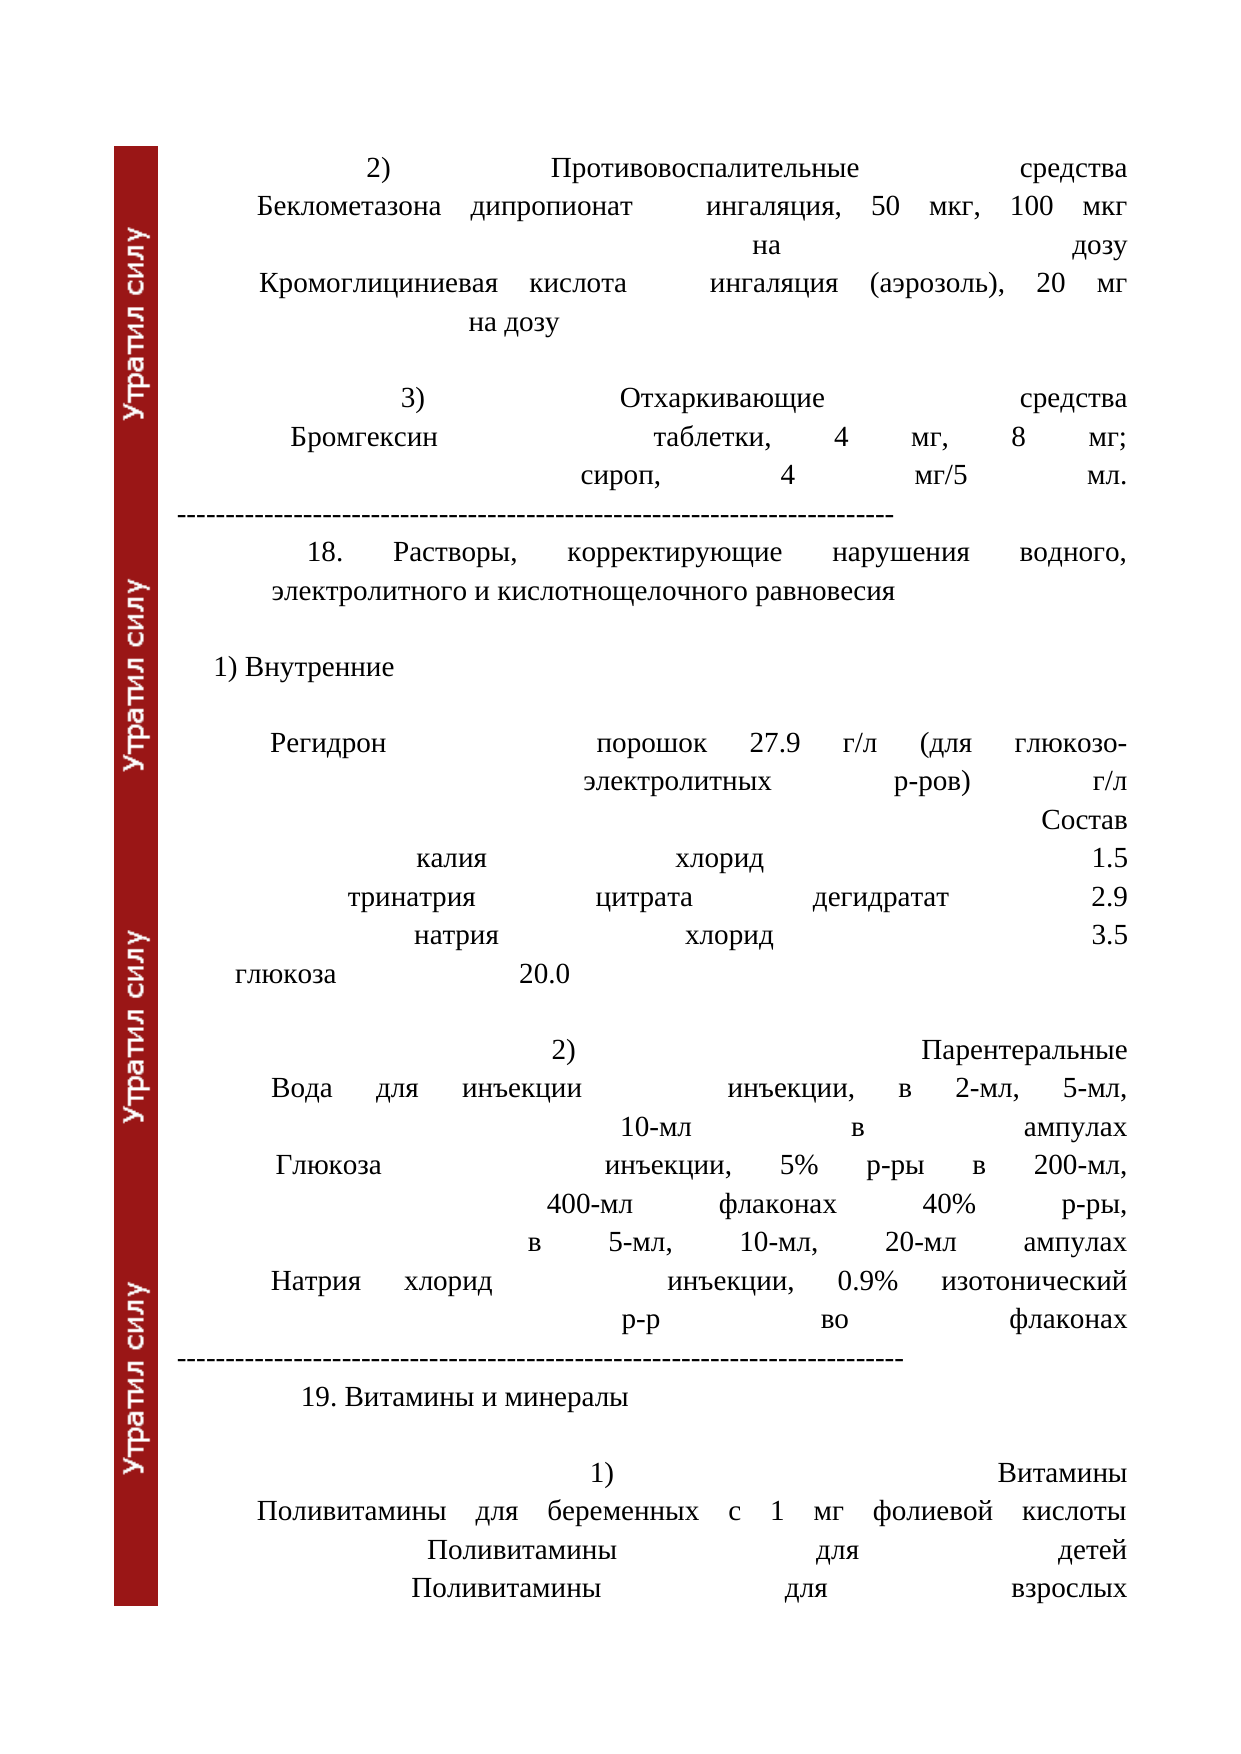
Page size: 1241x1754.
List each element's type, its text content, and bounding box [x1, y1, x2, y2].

picture [114, 338, 158, 380]
text 2) Парентеральные Вода для инъекции инъекции, в 2-мл, 5-мл, 10-мл в ампулах Глюкоза инъекции, 5% р-ры в 200-мл, 400-мл флаконах 40% р-ры, в 5-мл, 10-мл, 20-мл ампулах Натрия хлорид инъекции, 0.9% изотонический р-р во флаконах --------------------------------------------------------------------------- 19. Витамины и минералы [112, 1032, 1128, 1412]
picture [114, 1412, 158, 1455]
text 1) Внутренние [112, 649, 1128, 682]
picture [114, 146, 158, 150]
text 3) Отхаркивающие средства Бромгексин таблетки, 4 мг, 8 мг; сироп, 4 мг/5 мл. -------------------------------------------------------------------------- 18. Растворы, корректирующие нарушения водного, электролитного и кислотнощелочного равновесия [112, 380, 1128, 606]
picture [114, 606, 158, 649]
picture [114, 989, 158, 1032]
text Регидрон порошок 27.9 г/л (для глюкозо- электролитных р-ров) г/л Состав калия хлорид 1.5 тринатрия цитрата дегидратат 2.9 натрия хлорид 3.5 глюкоза 20.0 [112, 725, 1128, 989]
text 2) Противовоспалительные средства Беклометазона дипропионат ингаляция, 50 мкг, 100 мкг на дозу Кромоглициниевая кислота ингаляция (аэрозоль), 20 мг на дозу [112, 150, 1128, 338]
picture [114, 682, 158, 725]
